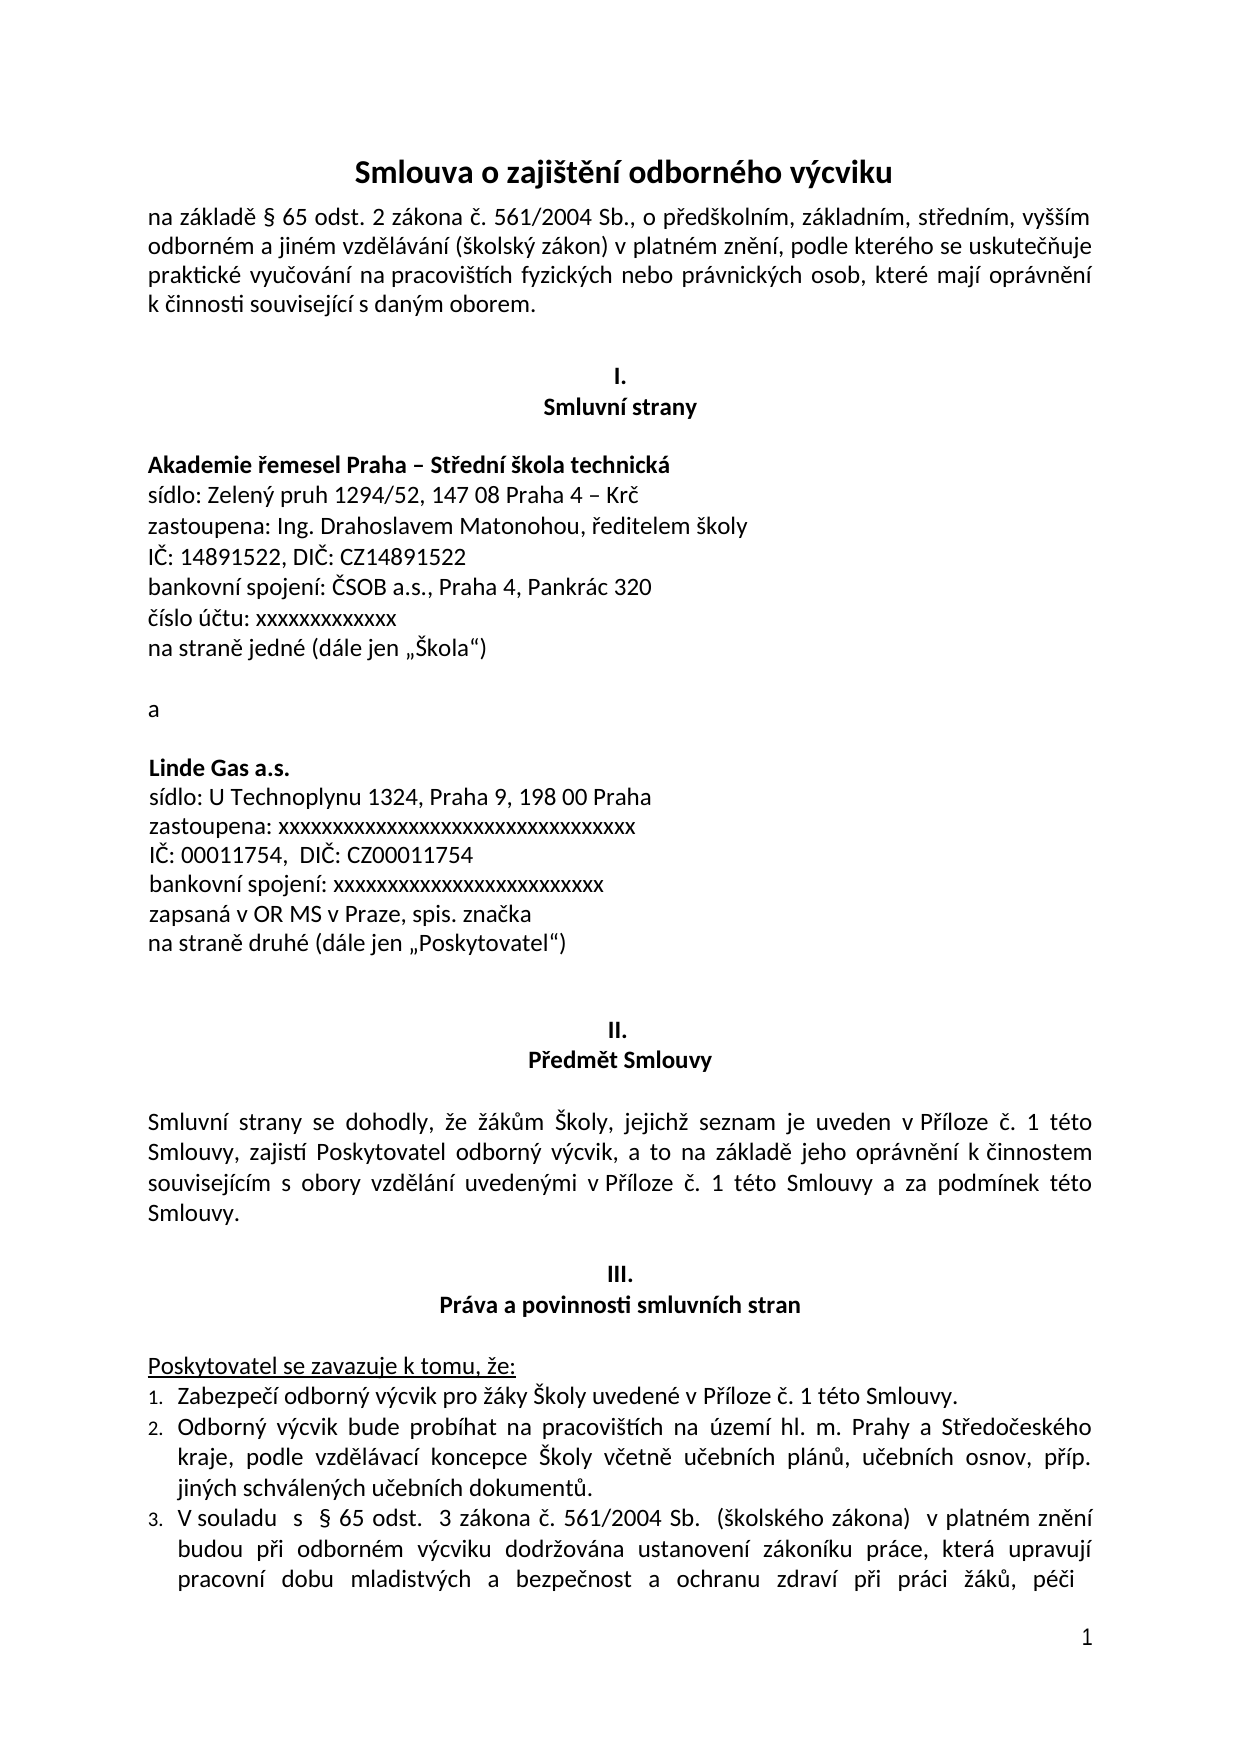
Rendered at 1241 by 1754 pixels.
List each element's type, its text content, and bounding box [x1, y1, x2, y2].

text Předmět Smlouvy [148, 1044, 1092, 1075]
text bankovní spojení: ČSOB a.s., Praha 4, Pankrác 320 [148, 571, 1092, 602]
text I. [148, 360, 1092, 391]
text Smlouva o zajištění odborného výcviku [148, 160, 1092, 189]
text sídlo: U Technoplynu 1324, Praha 9, 198 00 Praha [148, 782, 1092, 811]
text IČ: 14891522, DIČ: CZ14891522 [148, 541, 1092, 571]
text III. [148, 1258, 1092, 1289]
text Linde Gas a.s. [148, 753, 1092, 782]
text na základě § 65 odst. 2 zákona č. 561/2004 Sb., o předškolním, základním, středním, vyšším odborném a jiném vzdělávání (školský zákon) v platném znění, podle kterého se uskutečňuje praktické vyučování na pracovištích fyzických nebo právnických osob, které mají oprávnění k činnosti související s daným oborem. [148, 202, 1092, 318]
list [148, 1502, 1092, 1594]
text bankovní spojení: xxxxxxxxxxxxxxxxxxxxxxxxx [148, 869, 1092, 899]
list Odborný výcvik bude probíhat na pracovištích na území hl. m. Prahy a Středočeského kraje, podle vzdělávací koncepce Školy včetně učebních plánů, učebních osnov, příp. jiných schválených učebních dokumentů. [148, 1411, 1092, 1502]
text Smluvní strany [148, 391, 1092, 421]
list Zabezpečí odborný výcvik pro žáky Školy uvedené v Příloze č. 1 této Smlouvy. [148, 1380, 1092, 1411]
text II. [148, 1015, 1092, 1044]
text zapsaná v OR MS v Praze, spis. značka [148, 899, 1092, 928]
text Práva a povinnosti smluvních stran [148, 1289, 1092, 1319]
text sídlo: Zelený pruh 1294/52, 147 08 Praha 4 – Krč [148, 479, 1092, 510]
text číslo účtu: xxxxxxxxxxxxx [148, 602, 1092, 632]
text Akademie řemesel Praha – Střední škola technická [148, 450, 1092, 479]
text Smluvní strany se dohodly, že žákům Školy, jejichž seznam je uveden v Příloze č. 1 této Smlouvy, zajistí Poskytovatel odborný výcvik, a to na základě jeho oprávnění k činnostem souvisejícím s obory vzdělání uvedenými v Příloze č. 1 této Smlouvy a za podmínek této Smlouvy. [148, 1106, 1092, 1228]
text zastoupena: Ing. Drahoslavem Matonohou, ředitelem školy [148, 510, 1092, 541]
text a [148, 693, 1092, 724]
text Poskytovatel se zavazuje k tomu, že: [148, 1350, 1092, 1380]
text IČ: 00011754, DIČ: CZ00011754 [148, 840, 1092, 869]
text zastoupena: xxxxxxxxxxxxxxxxxxxxxxxxxxxxxxxxx [148, 811, 1092, 840]
text na straně druhé (dále jen „Poskytovatel“) [148, 928, 1092, 957]
text na straně jedné (dále jen „Škola“) [148, 632, 1092, 663]
